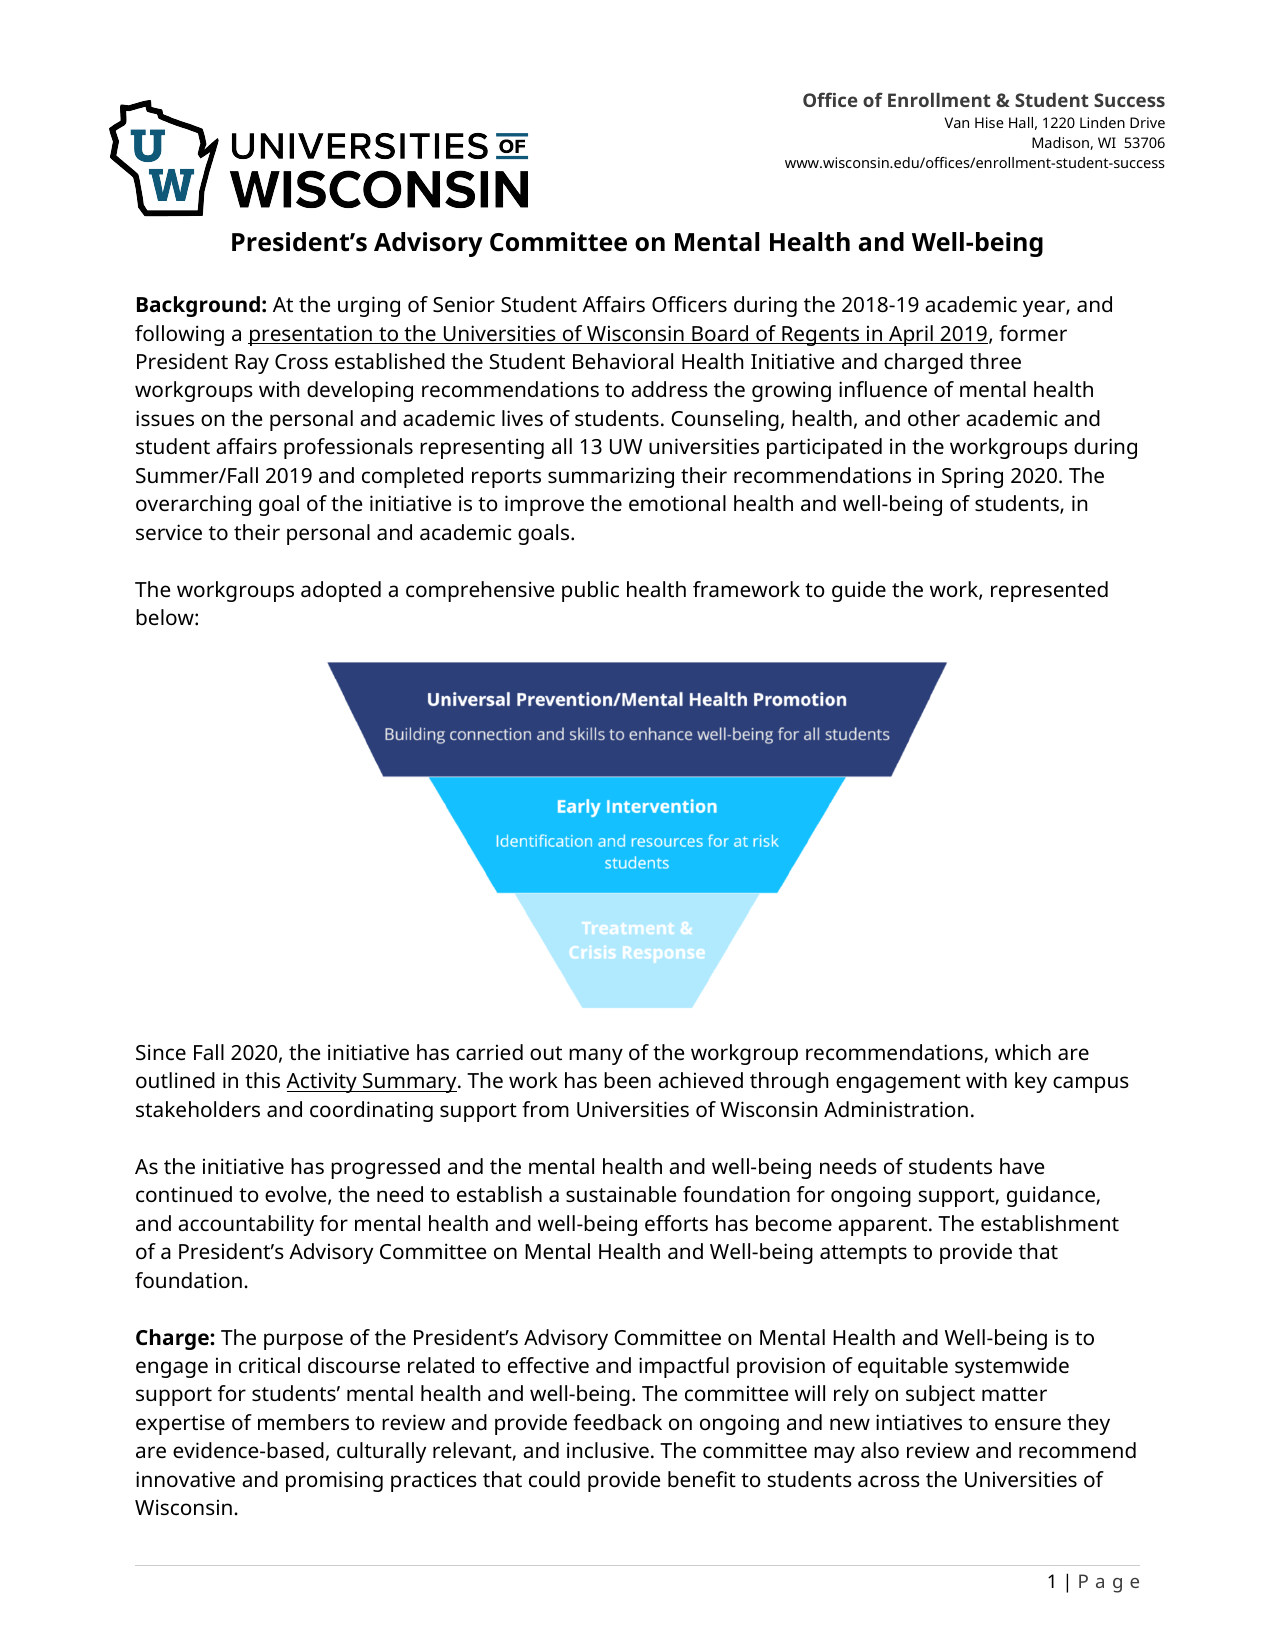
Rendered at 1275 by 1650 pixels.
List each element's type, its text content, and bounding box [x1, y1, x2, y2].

text Background: At the urging of Senior Student Affairs Officers during the 2018-19 academic year, and following a presentation to the Universities of Wisconsin Board of Regents in April 2019, former President Ray Cross established the Student Behavioral Health Initiative and charged three workgroups with developing recommendations to address the growing influence of mental health issues on the personal and academic lives of students. Counseling, health, and other academic and student affairs professionals representing all 13 UW universities participated in the workgroups during Summer/Fall 2019 and completed reports summarizing their recommendations in Spring 2020. The overarching goal of the initiative is to improve the emotional health and well-being of students, in service to their personal and academic goals. [135, 290, 1140, 433]
text As the initiative has progressed and the mental health and well-being needs of students have continued to evolve, the need to establish a sustainable foundation for ongoing support, guidance, and accountability for mental health and well-being efforts has become apparent. The establishment of a President’s Advisory Committee on Mental Health and Well-being attempts to provide that foundation. [135, 1152, 1140, 1294]
picture [326, 660, 949, 1010]
text President’s Advisory Committee on Mental Health and Well-being [135, 225, 1140, 259]
text Since Fall 2020, the initiative has carried out many of the workgroup recommendations, which are outlined in this Activity Summary. The work has been achieved through engagement with key campus stakeholders and coordinating support from Universities of Wisconsin Administration. [135, 1038, 1140, 1123]
text Charge: The purpose of the President’s Advisory Committee on Mental Health and Well-being is to engage in critical discourse related to effective and impactful provision of equitable systemwide support for students’ mental health and well-being. The committee will rely on subject matter expertise of members to review and provide feedback on ongoing and new intiatives to ensure they are evidence-based, culturally relevant, and inclusive. The committee may also review and recommend innovative and promising practices that could provide benefit to students across the Universities of Wisconsin. [135, 1323, 1140, 1522]
picture [91, 75, 561, 244]
text The workgroups adopted a comprehensive public health framework to guide the work, represented below: [135, 575, 1140, 632]
